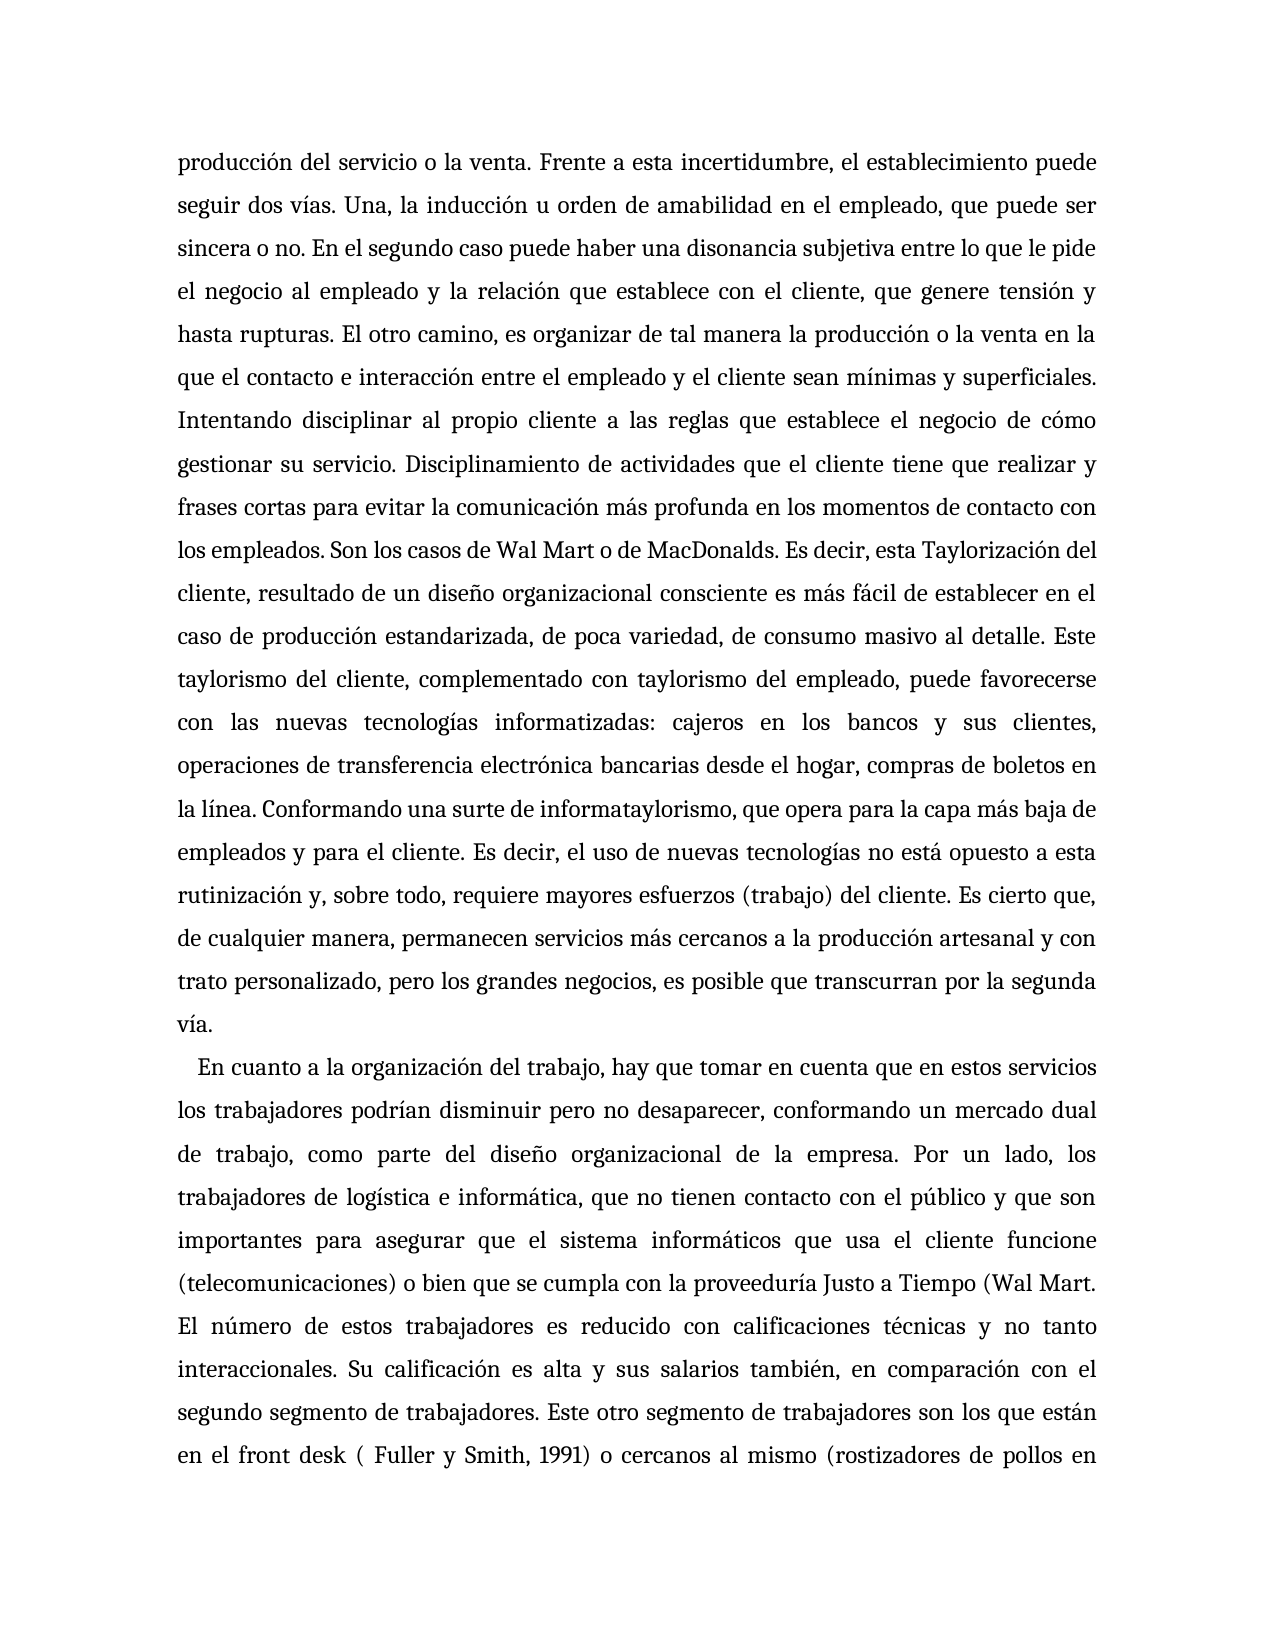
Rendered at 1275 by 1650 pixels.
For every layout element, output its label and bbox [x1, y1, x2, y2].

text [177, 148, 1098, 1039]
text [177, 1053, 1098, 1470]
